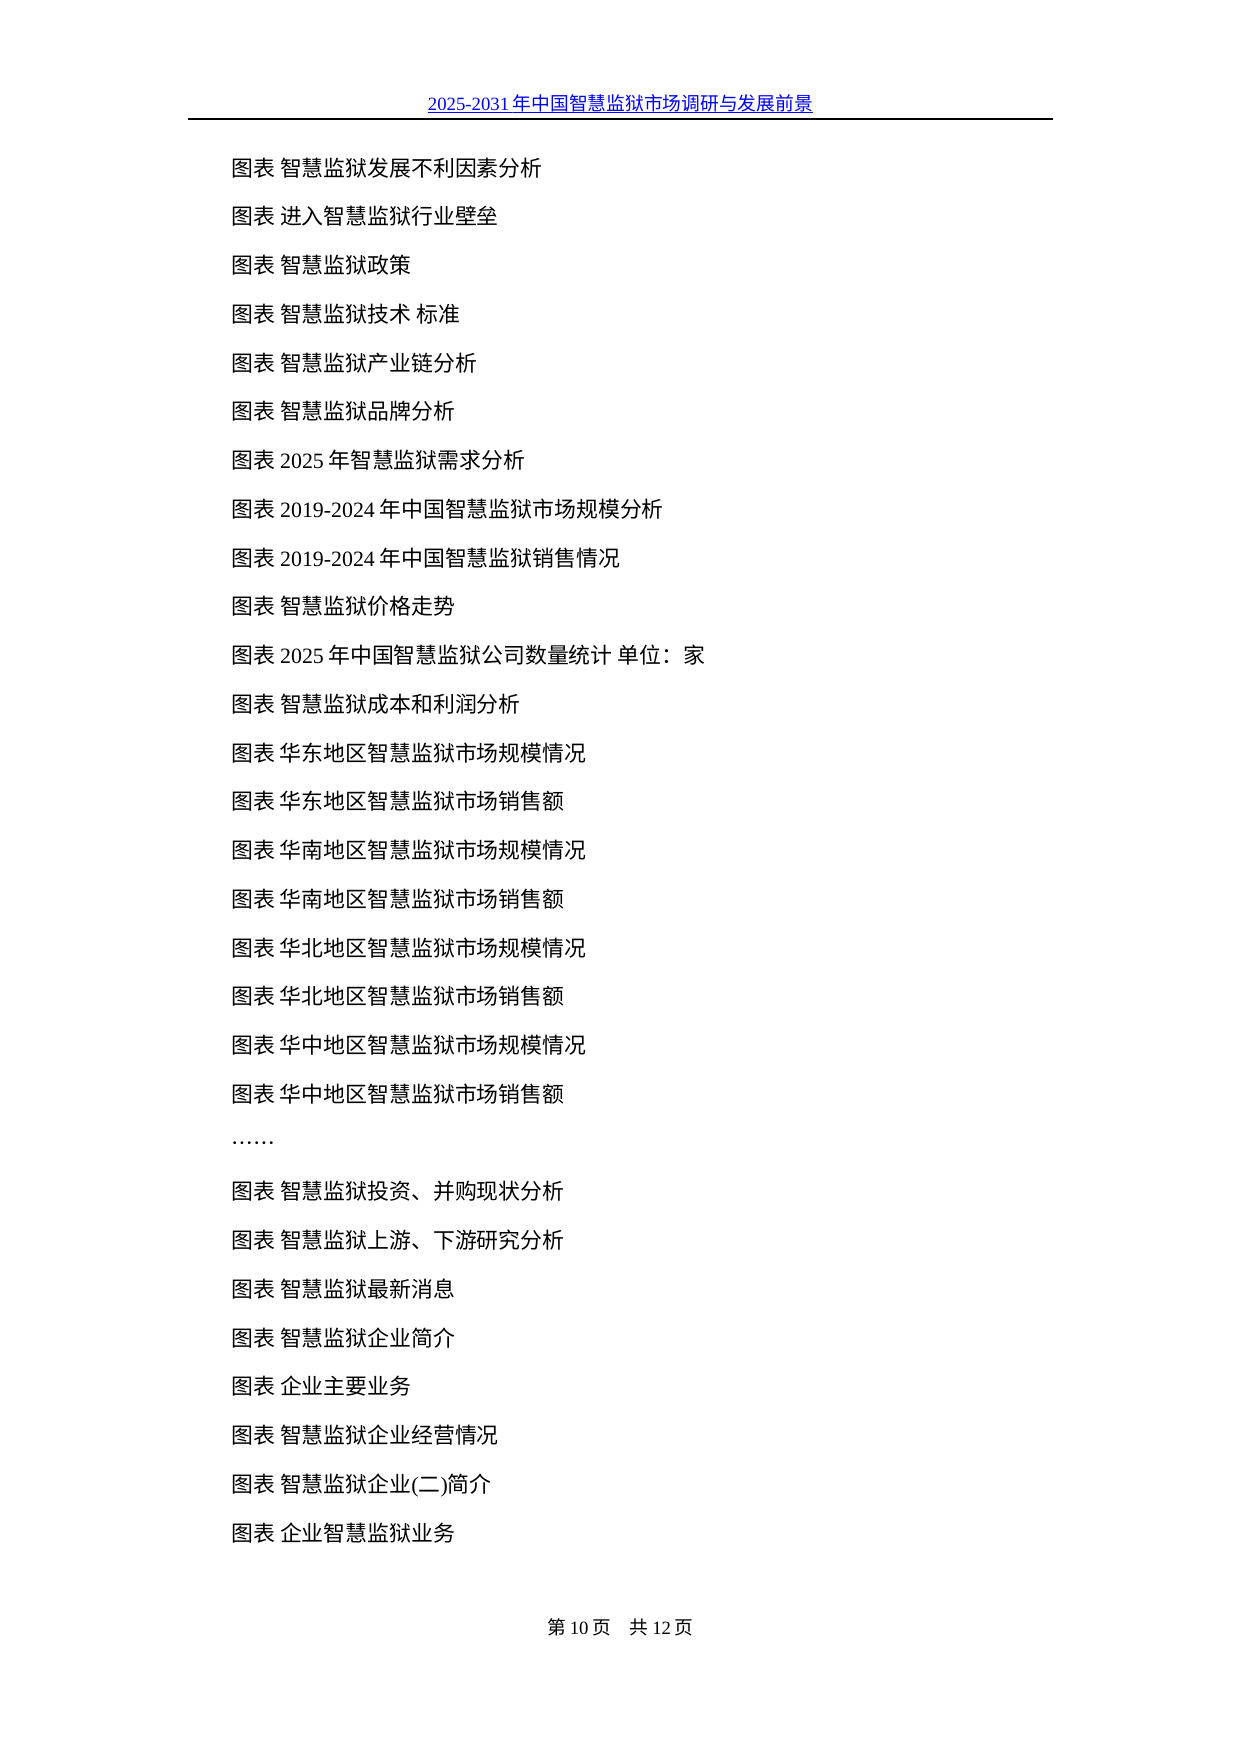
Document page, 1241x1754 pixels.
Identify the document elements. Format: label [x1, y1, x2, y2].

text [187, 150, 1053, 1548]
